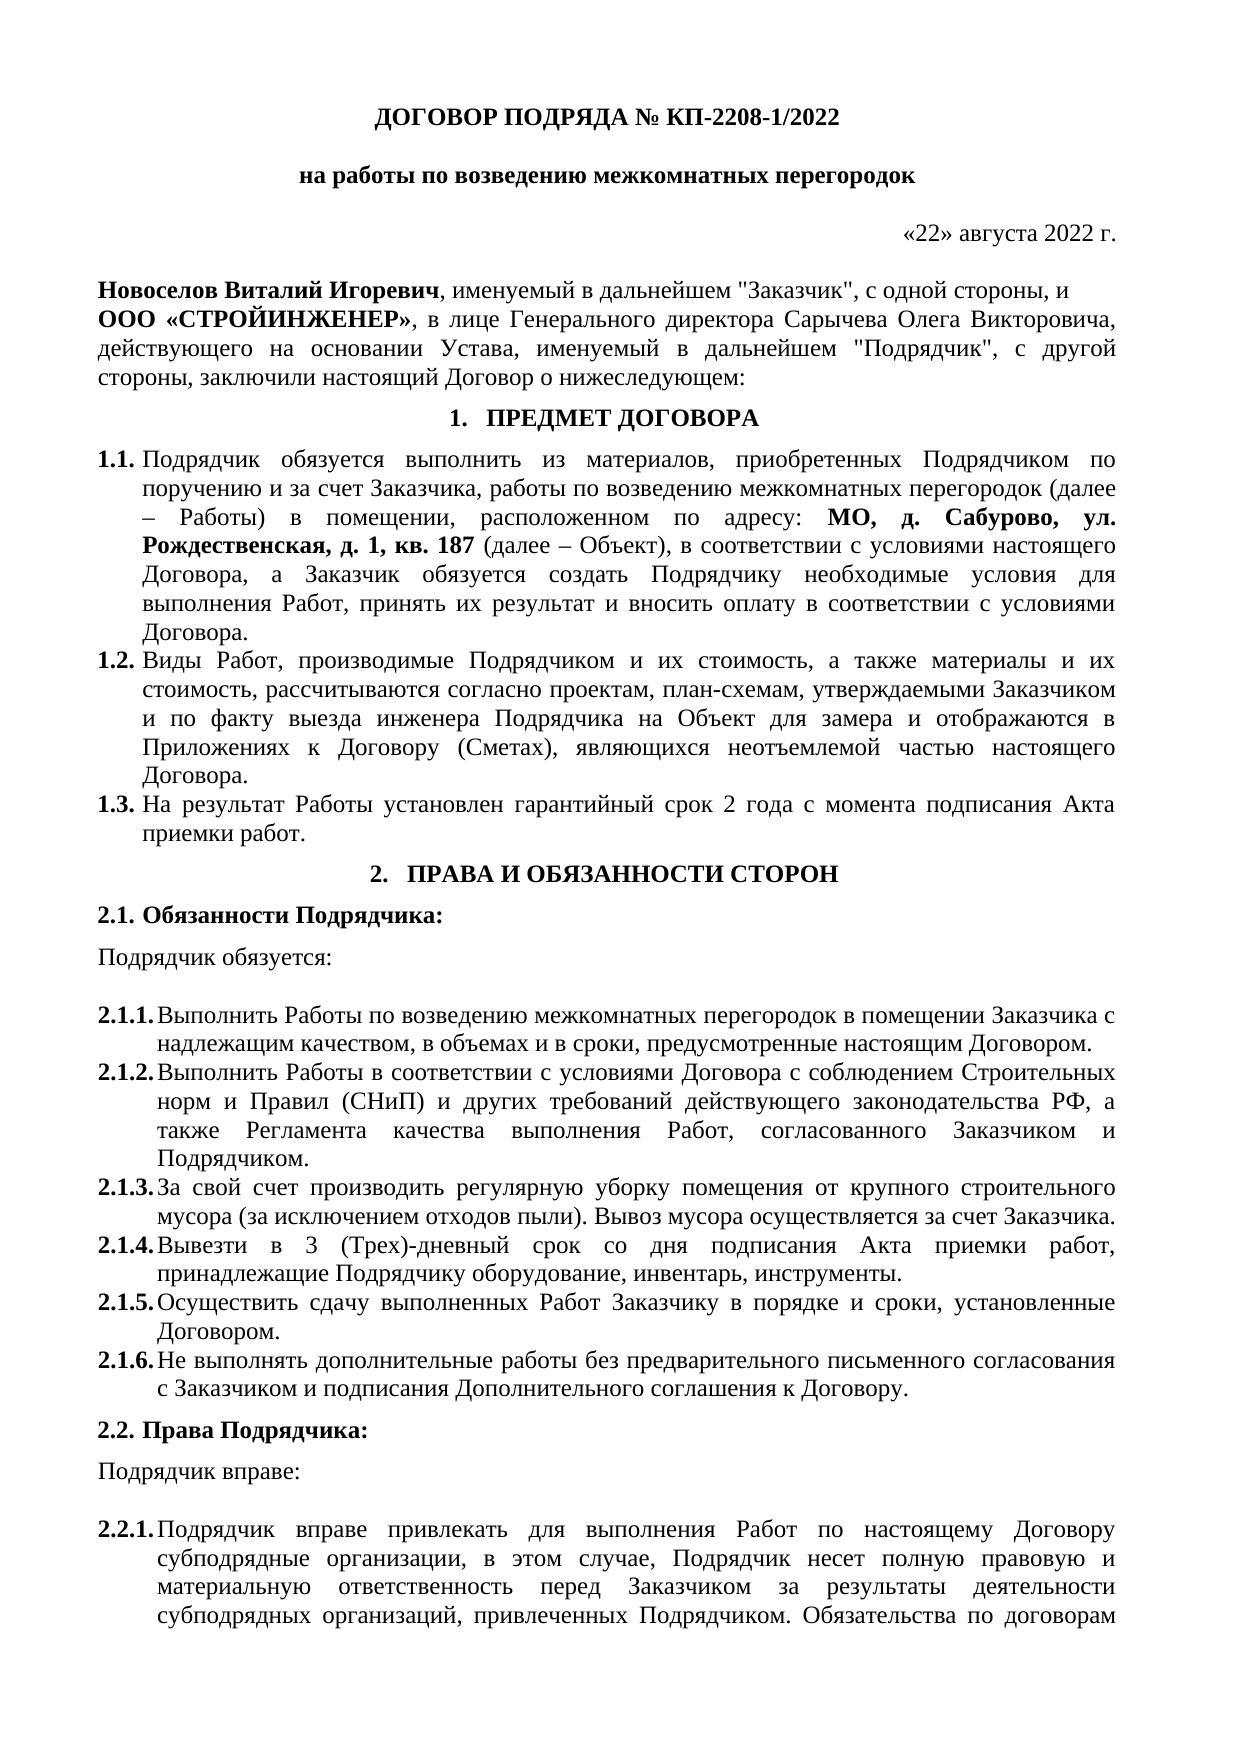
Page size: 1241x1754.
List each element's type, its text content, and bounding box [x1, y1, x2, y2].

list ПРАВА И ОБЯЗАННОСТИ СТОРОН [98, 859, 1117, 888]
text ДОГОВОР ПОДРЯДА № КП-2208-1/2022 [98, 102, 1117, 131]
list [98, 1514, 1117, 1629]
text «22» августа 2022 г. [98, 218, 1117, 246]
list Не выполнять дополнительные работы без предварительного письменного согласования с Заказчиком и подписания Дополнительного соглашения к Договору. [98, 1345, 1117, 1402]
text на работы по возведению межкомнатных перегородок [98, 160, 1117, 188]
list Подрядчик обязуется выполнить из материалов, приобретенных Подрядчиком по поручению и за счет Заказчика, работы по возведению межкомнатных перегородок (далее – Работы) в помещении, расположенном по адресу: МО, д. Сабурово, ул. Рождественская, д. 1, кв. 187 (далее – Объект), в соответствии с условиями настоящего Договора, а Заказчик обязуется создать Подрядчику необходимые условия для выполнения Работ, принять их результат и вносить оплату в соответствии с условиями Договора. [97, 444, 1117, 646]
text Новоселов Виталий Игоревич, именуемый в дальнейшем "Заказчик", с одной стороны, и [98, 276, 1117, 304]
list ПРЕДМЕТ ДОГОВОРА [98, 403, 1117, 432]
list Обязанности Подрядчика: [97, 901, 1117, 929]
list Права Подрядчика: [97, 1415, 1117, 1443]
text ООО «СТРОЙИНЖЕНЕР», в лице Генерального директора Сарычева Олега Викторовича, действующего на основании Устава, именуемый в дальнейшем "Подрядчик", с другой стороны, заключили настоящий Договор о нижеследующем: [98, 304, 1117, 391]
list На результат Работы установлен гарантийный срок 2 года с момента подписания Акта приемки работ. [97, 789, 1117, 847]
list Выполнить Работы в соответствии с условиями Договора с соблюдением Строительных норм и Правил (СНиП) и других требований действующего законодательства РФ, а также Регламента качества выполнения Работ, согласованного Заказчиком и Подрядчиком. [98, 1057, 1117, 1172]
list Осуществить сдачу выполненных Работ Заказчику в порядке и сроки, установленные Договором. [98, 1287, 1117, 1345]
text Подрядчик вправе: [98, 1456, 1117, 1485]
list Выполнить Работы по возведению межкомнатных перегородок в помещении Заказчика с надлежащим качеством, в объемах и в сроки, предусмотренные настоящим Договором. [98, 1000, 1117, 1057]
list За свой счет производить регулярную уборку помещения от крупного строительного мусора (за исключением отходов пыли). Вывоз мусора осуществляется за счет Заказчика. [98, 1172, 1117, 1230]
list Вывезти в 3 (Трех)-дневный срок со дня подписания Акта приемки работ, принадлежащие Подрядчику оборудование, инвентарь, инструменты. [98, 1230, 1117, 1287]
list Виды Работ, производимые Подрядчиком и их стоимость, а также материалы и их стоимость, рассчитываются согласно проектам, план-схемам, утверждаемыми Заказчиком и по факту выезда инженера Подрядчика на Объект для замера и отображаются в Приложениях к Договору (Сметах), являющихся неотъемлемой частью настоящего Договора. [97, 646, 1117, 789]
text Подрядчик обязуется: [98, 942, 1117, 971]
